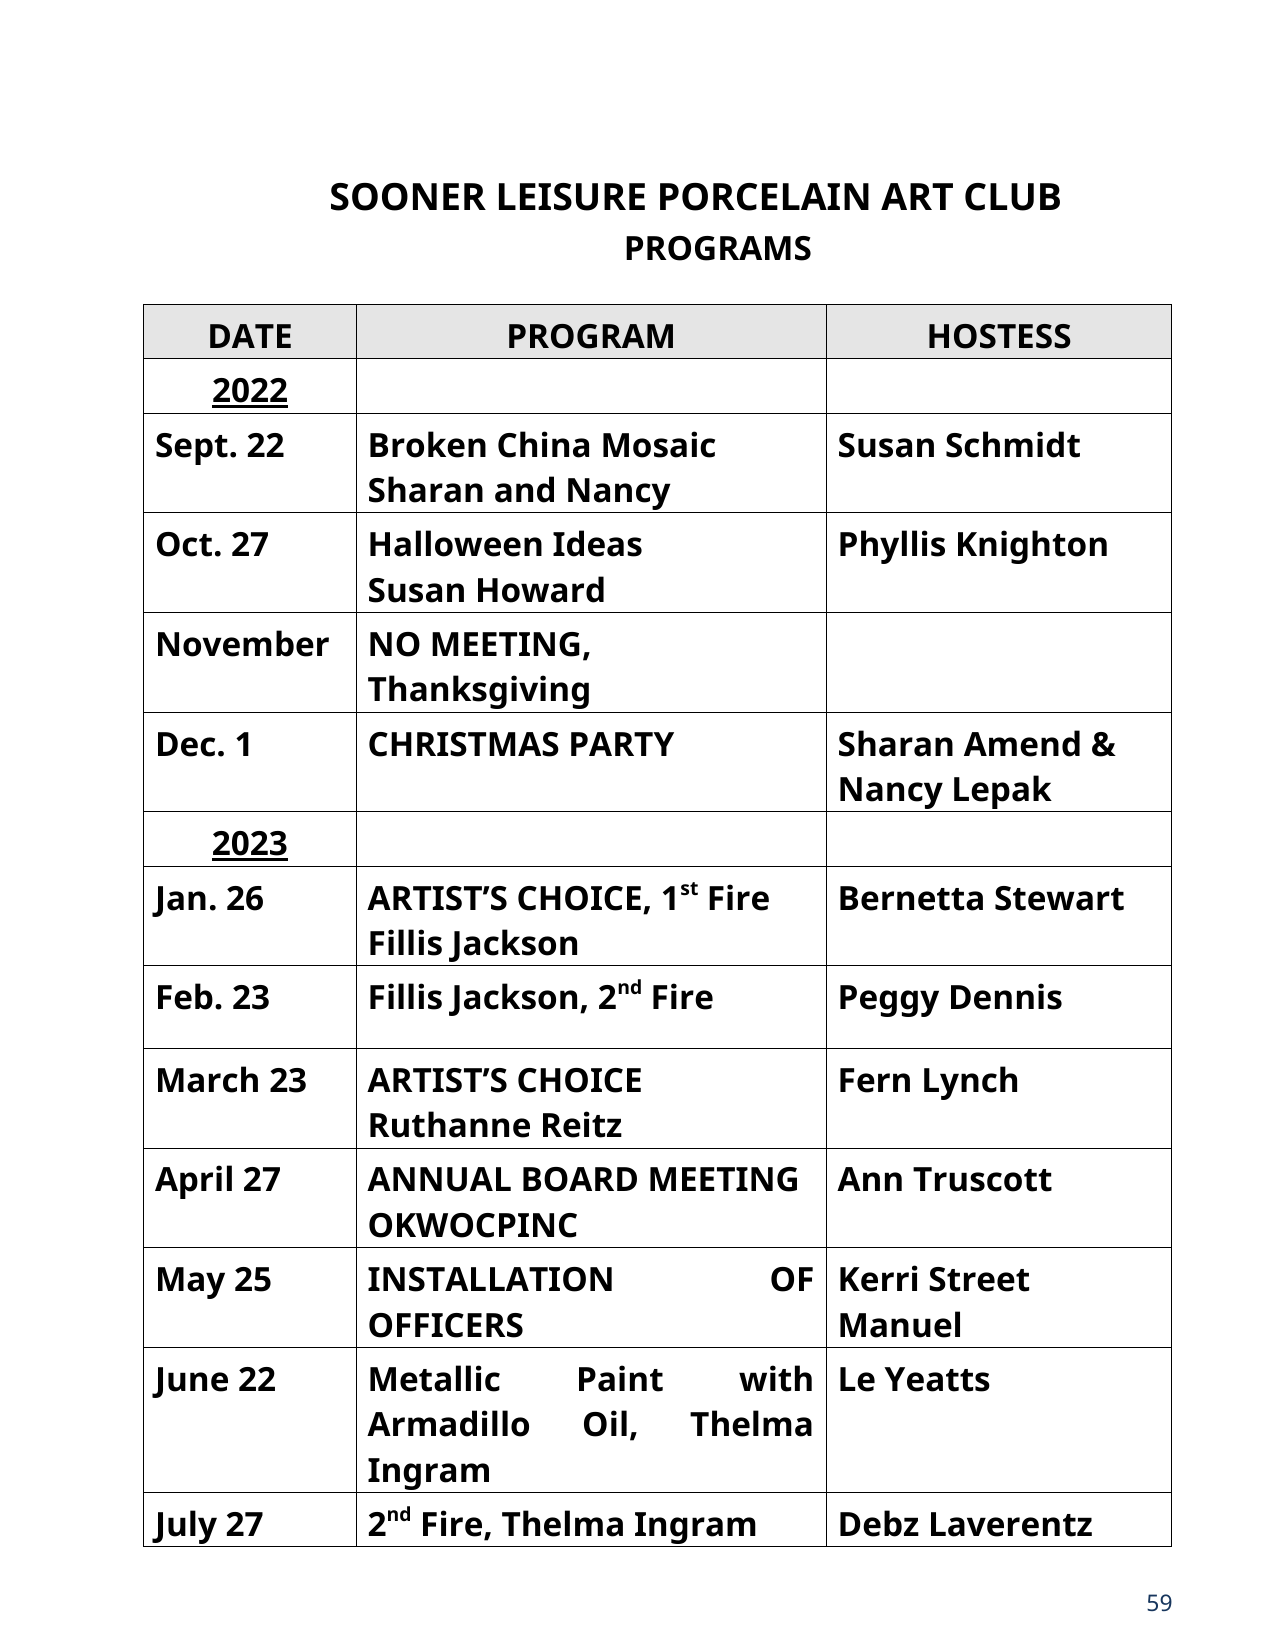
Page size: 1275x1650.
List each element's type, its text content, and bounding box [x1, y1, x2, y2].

table_cell [827, 812, 1171, 866]
table_cell ARTIST’S CHOICE Ruthanne Reitz [357, 1049, 826, 1147]
table_cell Peggy Dennis [827, 966, 1171, 1048]
table_cell Broken China Mosaic Sharan and Nancy [357, 414, 826, 512]
table_cell INSTALLATION OF OFFICERS [357, 1248, 826, 1347]
table_cell ANNUAL BOARD MEETING OKWOCPINC [357, 1149, 826, 1247]
table_cell [827, 359, 1171, 412]
table_cell Jan. 26 [144, 867, 356, 965]
table_cell Sharan Amend & Nancy Lepak [827, 713, 1171, 811]
text PROGRAMS [238, 224, 1198, 270]
table_cell Metallic Paint with Armadillo Oil, Thelma Ingram [357, 1348, 826, 1492]
table_cell Fern Lynch [827, 1049, 1171, 1147]
table_cell CHRISTMAS PARTY [357, 713, 826, 811]
table_cell [357, 812, 826, 866]
table_cell Bernetta Stewart [827, 867, 1171, 965]
table_cell Fillis Jackson, 2nd Fire [357, 966, 826, 1048]
table_cell March 23 [144, 1049, 356, 1147]
table_cell Le Yeatts [827, 1348, 1171, 1492]
table_cell November [144, 613, 356, 712]
table_cell Ann Truscott [827, 1149, 1171, 1247]
table_cell Oct. 27 [144, 513, 356, 612]
table_cell NO MEETING, Thanksgiving [357, 613, 826, 712]
table_cell Feb. 23 [144, 966, 356, 1048]
table_cell Kerri Street Manuel [827, 1248, 1171, 1347]
table_cell 2023 [144, 812, 356, 866]
table_cell Debz Laverentz [827, 1493, 1171, 1546]
table_cell [357, 359, 826, 412]
table_cell 2022 [144, 359, 356, 412]
table_cell Dec. 1 [144, 713, 356, 811]
table_cell Phyllis Knighton [827, 513, 1171, 612]
table_cell May 25 [144, 1248, 356, 1347]
table_cell Susan Schmidt [827, 414, 1171, 512]
table_cell Sept. 22 [144, 414, 356, 512]
table_cell April 27 [144, 1149, 356, 1247]
table_header DATE [144, 305, 356, 358]
table_cell July 27 [144, 1493, 356, 1546]
subtitle SOONER LEISURE PORCELAIN ART CLUB [329, 170, 1198, 221]
table_cell ARTIST’S CHOICE, 1st Fire Fillis Jackson [357, 867, 826, 965]
table_cell [827, 613, 1171, 712]
table_cell Halloween Ideas Susan Howard [357, 513, 826, 612]
table_cell June 22 [144, 1348, 356, 1492]
table_cell 2nd Fire, Thelma Ingram [357, 1493, 826, 1546]
table_header PROGRAM [357, 305, 826, 358]
table_header HOSTESS [827, 305, 1171, 358]
